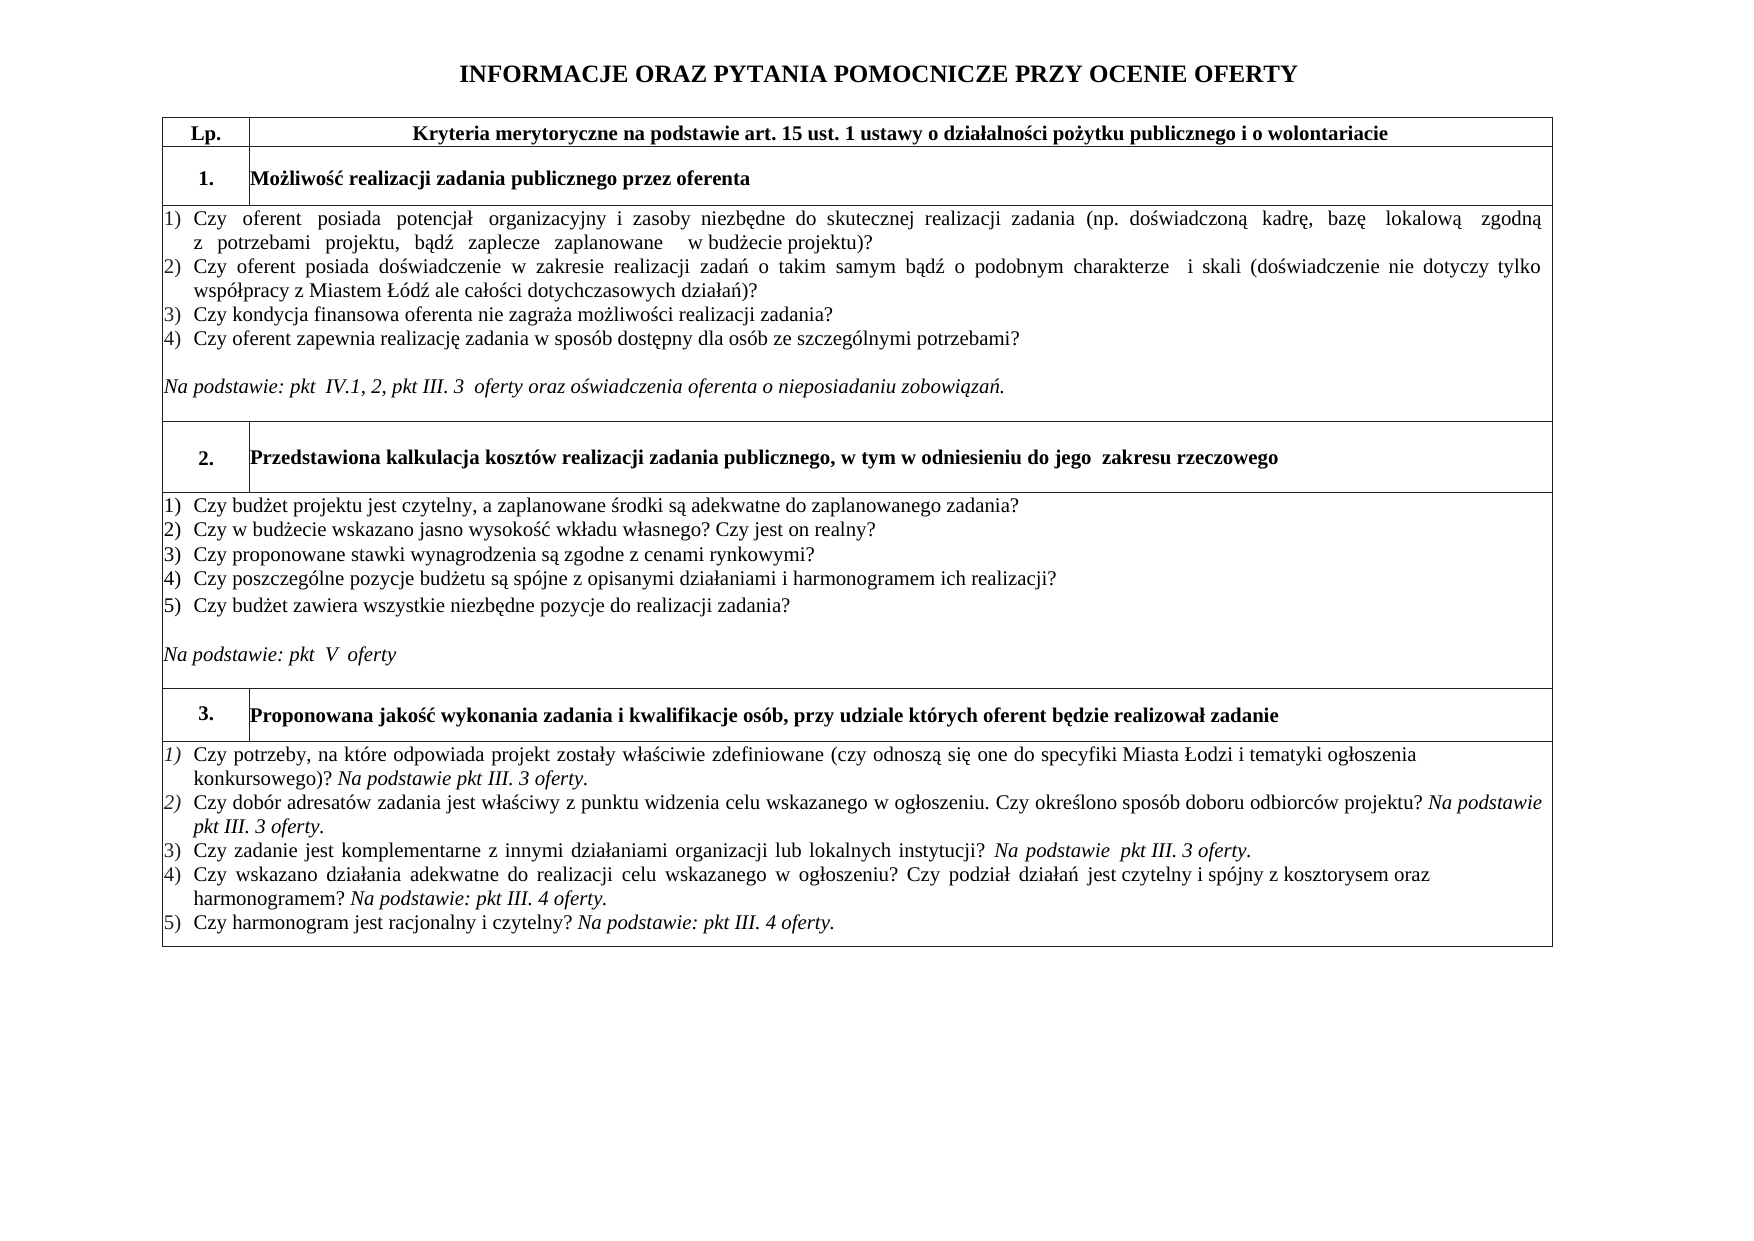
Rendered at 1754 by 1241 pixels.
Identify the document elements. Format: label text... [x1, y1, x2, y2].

table_cell Czy budżet projektu jest czytelny, a zaplanowane środki są adekwatne do zaplanowanego zadania? Czy w budżecie wskazano jasno wysokość wkładu własnego? Czy jest on realny? Czy proponowane stawki wynagrodzenia są zgodne z cenami rynkowymi? Czy poszczególne pozycje budżetu są spójne z opisanymi działaniami i harmonogramem ich realizacji? Czy budżet zawiera wszystkie niezbędne pozycje do realizacji zadania? Na podstawie: pkt V oferty [163, 493, 1552, 688]
table_cell 3. [163, 689, 249, 741]
table_cell 2. [163, 422, 249, 492]
table_cell Możliwość realizacji zadania publicznego przez oferenta [250, 147, 1552, 205]
table_cell Proponowana jakość wykonania zadania i kwalifikacje osób, przy udziale których oferent będzie realizował zadanie [250, 689, 1552, 741]
table_header Kryteria merytoryczne na podstawie art. 15 ust. 1 ustawy o działalności pożytku publicznego i o wolontariacie [250, 118, 1552, 146]
subtitle INFORMACJE ORAZ PYTANIA POMOCNICZE PRZY OCENIE OFERTY [148, 59, 1609, 88]
table_cell Czy potrzeby, na które odpowiada projekt zostały właściwie zdefiniowane (czy odnoszą się one do specyfiki Miasta Łodzi i tematyki ogłoszenia konkursowego)? Na podstawie pkt III. 3 oferty. Czy dobór adresatów zadania jest właściwy z punktu widzenia celu wskazanego w ogłoszeniu. Czy określono sposób doboru odbiorców projektu? Na podstawie pkt III. 3 oferty. Czy zadanie jest komplementarne z innymi działaniami organizacji lub lokalnych instytucji? Na podstawie pkt III. 3 oferty. Czy wskazano działania adekwatne do realizacji celu wskazanego w ogłoszeniu? Czy podział działań jest czytelny i spójny z kosztorysem oraz harmonogramem? Na podstawie: pkt III. 4 oferty. Czy harmonogram jest racjonalny i czytelny? Na podstawie: pkt III. 4 oferty. [163, 742, 1552, 946]
table_header Lp. [163, 118, 249, 146]
table_cell Przedstawiona kalkulacja kosztów realizacji zadania publicznego, w tym w odniesieniu do jego zakresu rzeczowego [250, 422, 1552, 492]
table_cell Czy oferent posiada potencjał organizacyjny i zasoby niezbędne do skutecznej realizacji zadania (np. doświadczoną kadrę, bazę lokalową zgodną z potrzebami projektu, bądź zaplecze zaplanowane w budżecie projektu)? Czy oferent posiada doświadczenie w zakresie realizacji zadań o takim samym bądź o podobnym charakterze i skali (doświadczenie nie dotyczy tylko współpracy z Miastem Łódź ale całości dotychczasowych działań)? Czy kondycja finansowa oferenta nie zagraża możliwości realizacji zadania? Czy oferent zapewnia realizację zadania w sposób dostępny dla osób ze szczególnymi potrzebami? Na podstawie: pkt IV.1, 2, pkt III. 3 oferty oraz oświadczenia oferenta o nieposiadaniu zobowiązań. [163, 206, 1552, 421]
table_cell 1. [163, 147, 249, 205]
